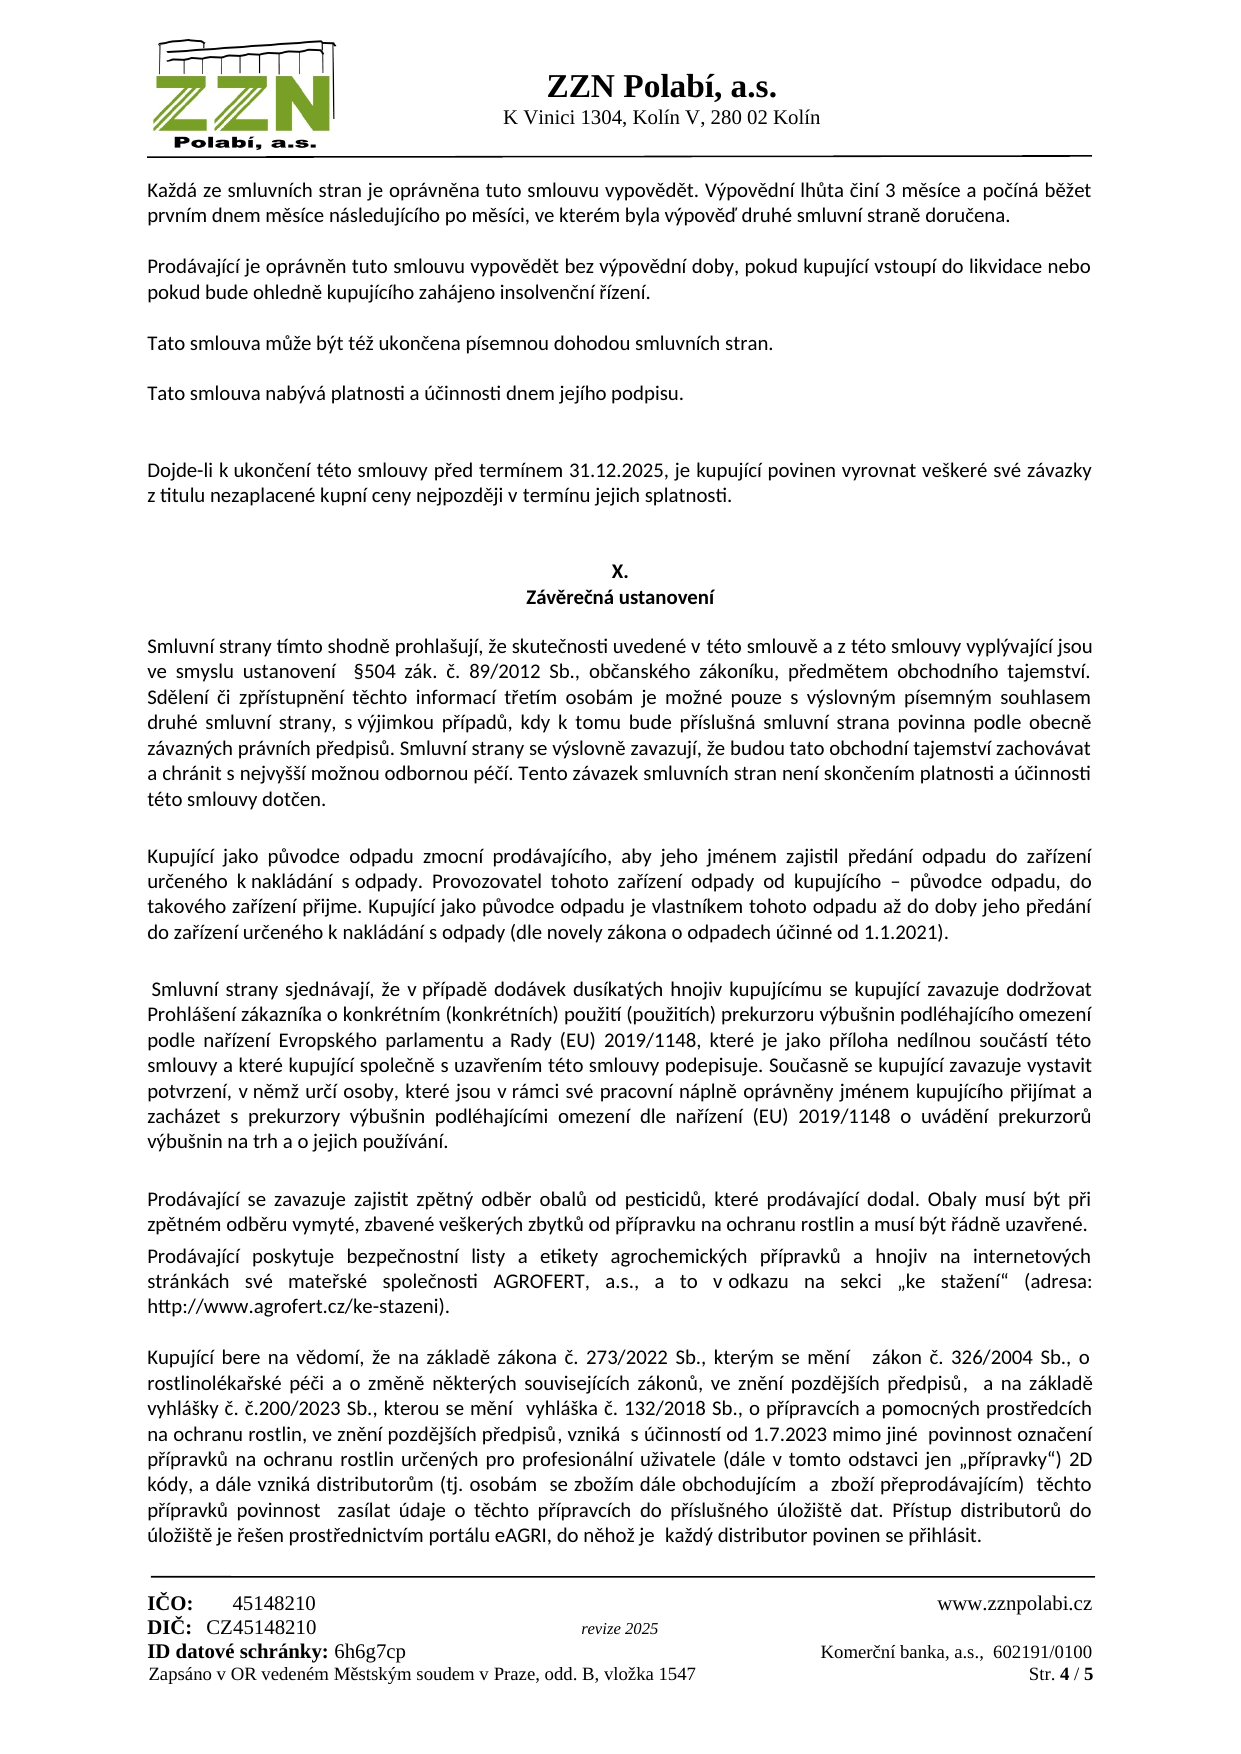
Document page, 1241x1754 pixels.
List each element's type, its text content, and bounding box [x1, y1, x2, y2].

text Prodávající se zavazuje zajistit zpětný odběr obalů od pesticidů, které prodávající dodal. Obaly musí být při zpětném odběru vymyté, zbavené veškerých zbytků od přípravku na ochranu rostlin a musí být řádně uzavřené. [147, 1186, 1093, 1237]
text Kupující bere na vědomí, že na základě zákona č. 273/2022 Sb., kterým se mění zákon č. 326/2004 Sb., o rostlinolékařské péči a o změně některých souvisejících zákonů, ve znění pozdějších předpisů, a na základě vyhlášky č. č.200/2023 Sb., kterou se mění vyhláška č. 132/2018 Sb., o přípravcích a pomocných prostředcích na ochranu rostlin, ve znění pozdějších předpisů, vzniká s účinností od 1.7.2023 mimo jiné povinnost označení přípravků na ochranu rostlin určených pro profesionální uživatele (dále v tomto odstavci jen „přípravky“) 2D kódy, a dále vzniká distributorům (tj. osobám se zbožím dále obchodujícím a zboží přeprodávajícím) těchto přípravků povinnost zasílat údaje o těchto přípravcích do příslušného úložiště dat. Přístup distributorů do úložiště je řešen prostřednictvím portálu eAGRI, do něhož je každý distributor povinen se přihlásit. [147, 1344, 1093, 1421]
text Smluvní strany sjednávají, že v případě dodávek dusíkatých hnojiv kupujícímu se kupující zavazuje dodržovat Prohlášení zákazníka o konkrétním (konkrétních) použití (použitích) prekurzoru výbušnin podléhajícího omezení podle nařízení Evropského parlamentu a Rady (EU) 2019/1148, které je jako příloha nedílnou součástí této smlouvy a které kupující společně s uzavřením této smlouvy podepisuje. Současně se kupující zavazuje vystavit potvrzení, v němž určí osoby, které jsou v rámci své pracovní náplně oprávněny jménem kupujícího přijímat a zacházet s prekurzory výbušnin podléhajícími omezení dle nařízení (EU) 2019/1148 o uvádění prekurzorů výbušnin na trh a o jejich používání. [147, 976, 1093, 1154]
text Prodávající je oprávněn tuto smlouvu vypovědět bez výpovědní doby, pokud kupující vstoupí do likvidace nebo pokud bude ohledně kupujícího zahájeno insolvenční řízení. [147, 253, 1093, 304]
text Smluvní strany tímto shodně prohlašují, že skutečnosti uvedené v této smlouvě a z této smlouvy vyplývající jsou ve smyslu ustanovení §504 zák. č. 89/2012 Sb., občanského zákoníku, předmětem obchodního tajemství. Sdělení či zpřístupnění těchto informací třetím osobám je možné pouze s výslovným písemným souhlasem druhé smluvní strany, s výjimkou případů, kdy k tomu bude příslušná smluvní strana povinna podle obecně závazných právních předpisů. Smluvní strany se výslovně zavazují, že budou tato obchodní tajemství zachovávat a chránit s nejvyšší možnou odbornou péčí. Tento závazek smluvních stran není skončením platnosti a účinnosti této smlouvy dotčen. [147, 633, 1093, 811]
text Dojde-li k ukončení této smlouvy před termínem 31.12.2025, je kupující povinen vyrovnat veškeré své závazky z titulu nezaplacené kupní ceny nejpozději v termínu jejich splatnosti. [147, 457, 1093, 508]
text Tato smlouva může být též ukončena písemnou dohodou smluvních stran. [147, 330, 1093, 355]
text Prodávající poskytuje bezpečnostní listy a etikety agrochemických přípravků a hnojiv na internetových stránkách své mateřské společnosti AGROFERT, a.s., a to v odkazu na sekci „ke stažení“ (adresa: http://www.agrofert.cz/ke-stazeni). [147, 1243, 1093, 1319]
text Závěrečná ustanovení [147, 584, 1093, 609]
text X. [147, 558, 1093, 584]
picture [147, 39, 342, 150]
text Každá ze smluvních stran je oprávněna tuto smlouvu vypovědět. Výpovědní lhůta činí 3 měsíce a počíná běžet prvním dnem měsíce následujícího po měsíci, ve kterém byla výpověď druhé smluvní straně doručena. [147, 177, 1093, 228]
text Kupující jako původce odpadu zmocní prodávajícího, aby jeho jménem zajistil předání odpadu do zařízení určeného k nakládání s odpady. Provozovatel tohoto zařízení odpady od kupujícího – původce odpadu, do takového zařízení přijme. Kupující jako původce odpadu je vlastníkem tohoto odpadu až do doby jeho předání do zařízení určeného k nakládání s odpady (dle novely zákona o odpadech účinné od 1.1.2021). [147, 843, 1093, 944]
text Kupující bere na vědomí, že na základě zákona č. 273/2022 Sb., kterým se mění zákon č. 326/2004 Sb., o rostlinolékařské péči a o změně některých souvisejících zákonů, ve znění pozdějších předpisů, a na základě vyhlášky č. č.200/2023 Sb., kterou se mění vyhláška č. 132/2018 Sb., o přípravcích a pomocných prostředcích na ochranu rostlin, ve znění pozdějších předpisů, vzniká s účinností od 1.7.2023 mimo jiné povinnost označení přípravků na ochranu rostlin určených pro profesionální uživatele (dále v tomto odstavci jen „přípravky“) 2D kódy, a dále vzniká distributorům (tj. osobám se zbožím dále obchodujícím a zboží přeprodávajícím) těchto přípravků povinnost zasílat údaje o těchto přípravcích do příslušného úložiště dat. Přístup distributorů do úložiště je řešen prostřednictvím portálu eAGRI, do něhož je každý distributor povinen se přihlásit. [147, 1421, 1093, 1548]
text Tato smlouva nabývá platnosti a účinnosti dnem jejího podpisu. [147, 381, 1093, 406]
